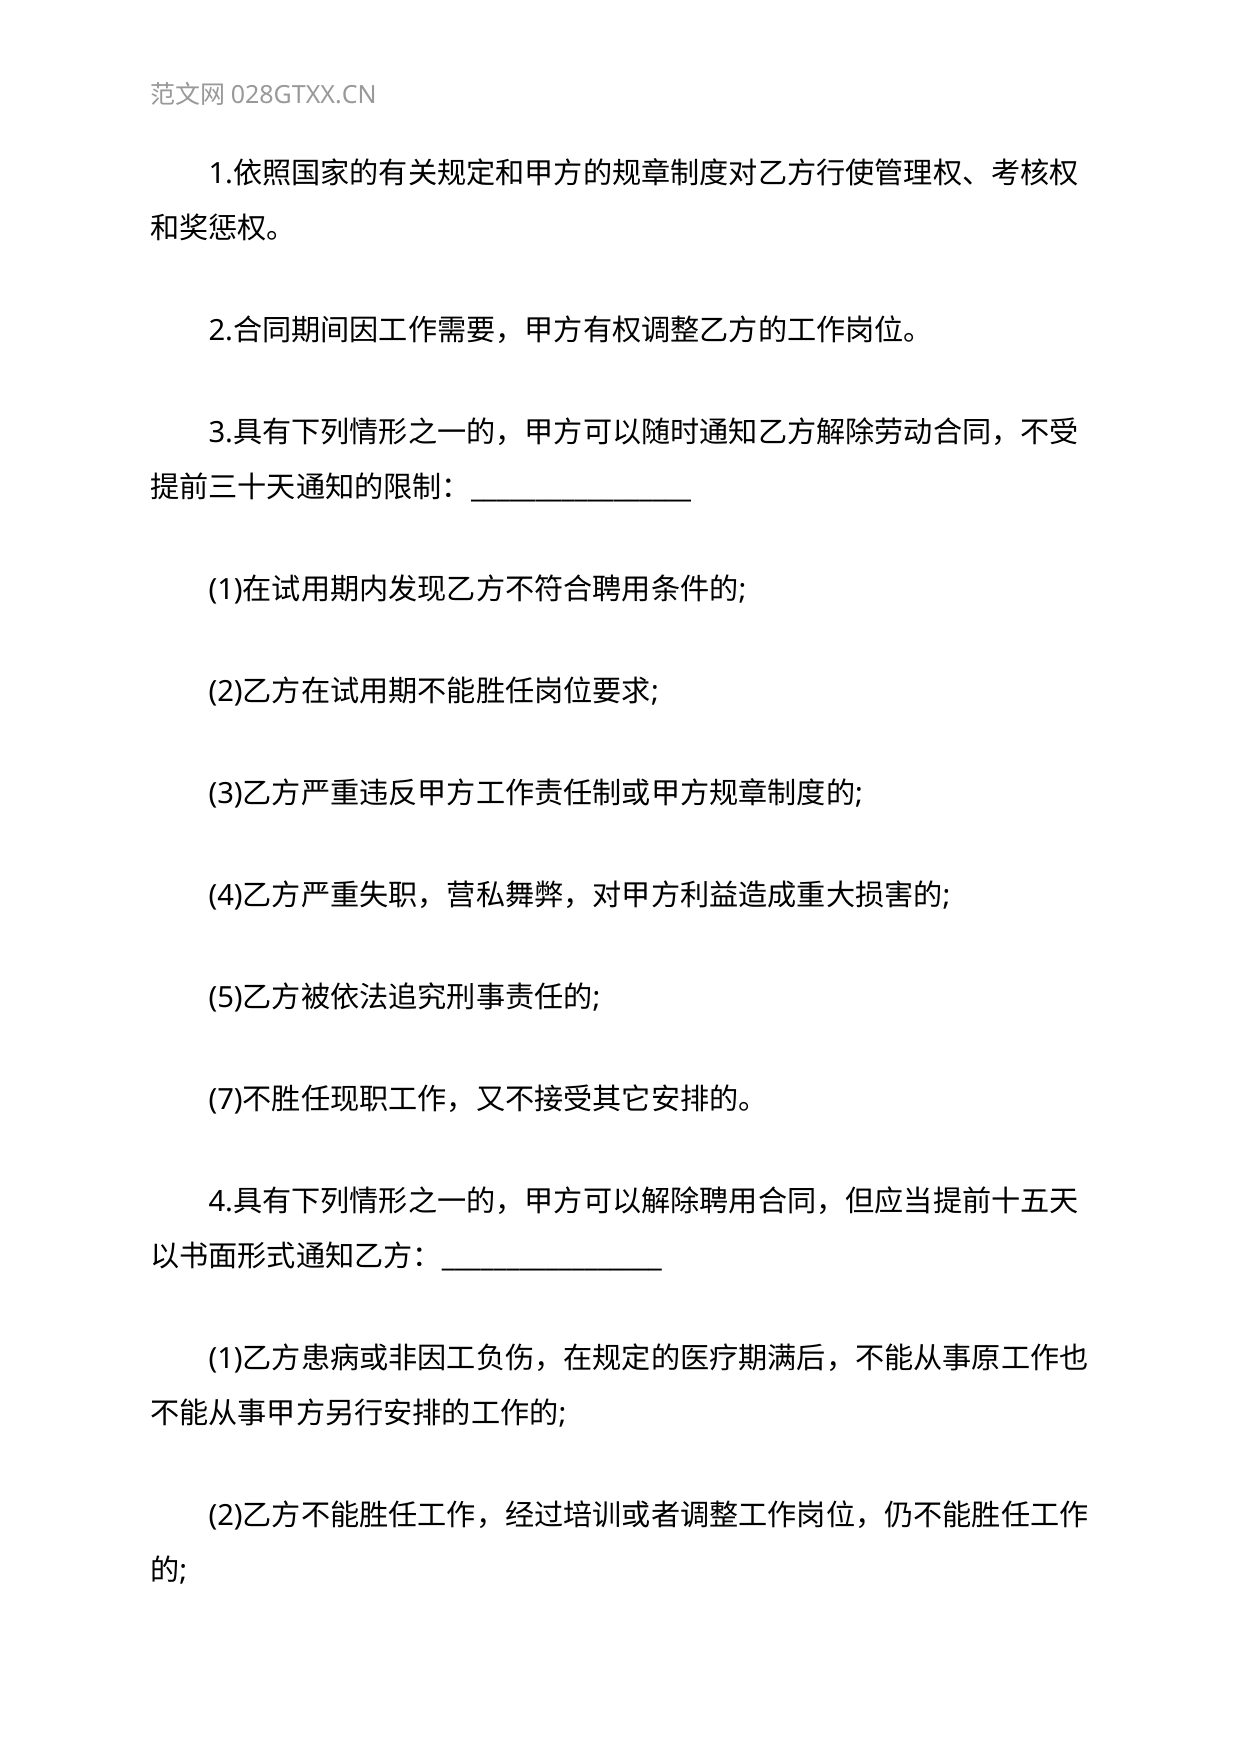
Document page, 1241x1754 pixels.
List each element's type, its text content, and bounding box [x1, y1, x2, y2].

text (4)乙方严重失职，营私舞弊，对甲方利益造成重大损害的; [150, 872, 1090, 914]
text (3)乙方严重违反甲方工作责任制或甲方规章制度的; [150, 770, 1090, 812]
text (2)乙方在试用期不能胜任岗位要求; [150, 668, 1090, 710]
text 4.具有下列情形之一的，甲方可以解除聘用合同，但应当提前十五天以书面形式通知乙方：_________________ [150, 1178, 1090, 1275]
text (1)在试用期内发现乙方不符合聘用条件的; [150, 566, 1090, 608]
text (5)乙方被依法追究刑事责任的; [150, 974, 1090, 1016]
text 2.合同期间因工作需要，甲方有权调整乙方的工作岗位。 [150, 307, 1090, 349]
text 3.具有下列情形之一的，甲方可以随时通知乙方解除劳动合同，不受提前三十天通知的限制：_________________ [150, 409, 1090, 506]
text (1)乙方患病或非因工负伤，在规定的医疗期满后，不能从事原工作也不能从事甲方另行安排的工作的; [150, 1334, 1090, 1432]
text (2)乙方不能胜任工作，经过培训或者调整工作岗位，仍不能胜任工作的; [150, 1492, 1090, 1589]
text 1.依照国家的有关规定和甲方的规章制度对乙方行使管理权、考核权和奖惩权。 [150, 150, 1090, 247]
text (7)不胜任现职工作，又不接受其它安排的。 [150, 1076, 1090, 1118]
